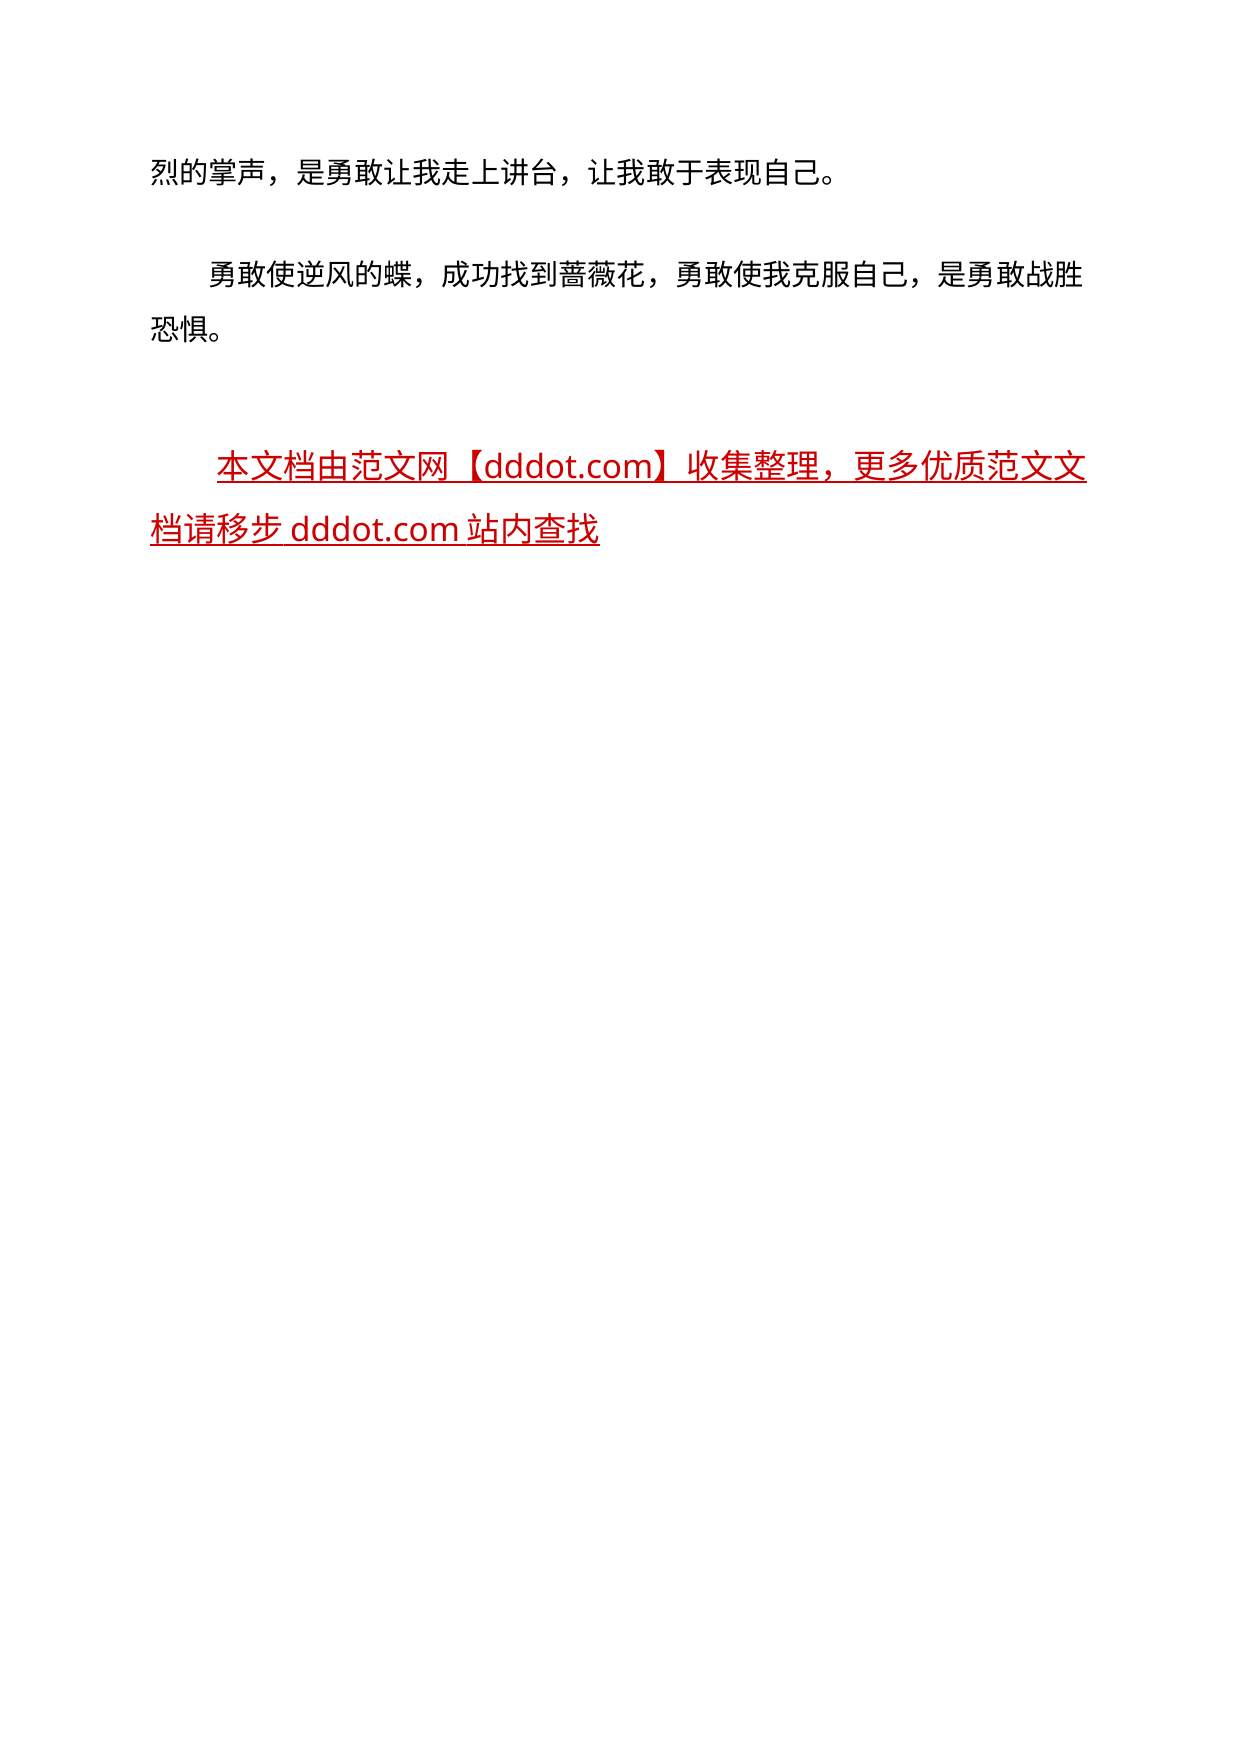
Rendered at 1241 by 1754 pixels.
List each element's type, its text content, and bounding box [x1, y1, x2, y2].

text 勇敢使逆风的蝶，成功找到蔷薇花，勇敢使我克服自己，是勇敢战胜恐惧。 [150, 252, 1090, 349]
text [150, 150, 1090, 192]
text 本文档由范文网【dddot.com】收集整理，更多优质范文文档请移步dddot.com站内查找 [150, 440, 1090, 551]
